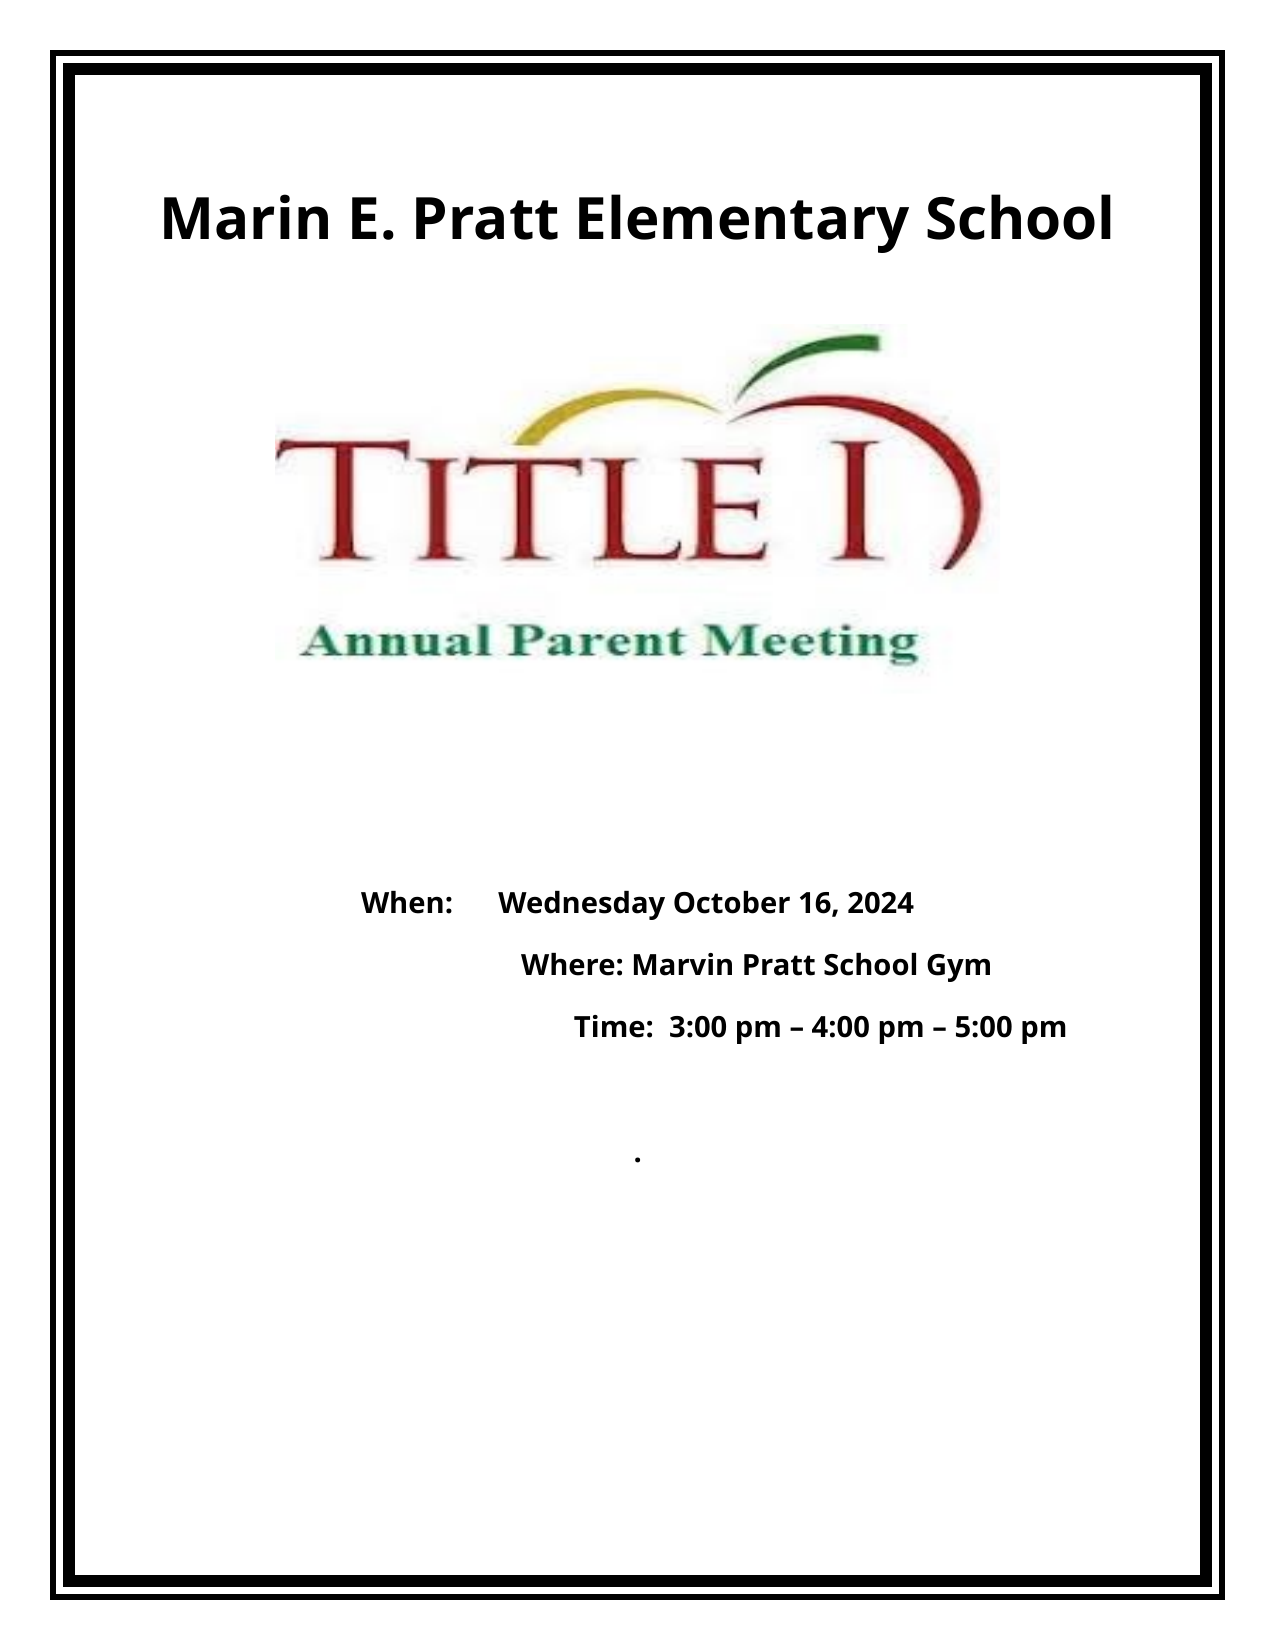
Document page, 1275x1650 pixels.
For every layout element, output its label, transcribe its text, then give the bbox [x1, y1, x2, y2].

picture [275, 324, 1001, 736]
text Where: Marvin Pratt School Gym [150, 944, 1125, 984]
text . [150, 1131, 1125, 1171]
text Time: 3:00 pm – 4:00 pm – 5:00 pm [150, 1007, 1125, 1046]
text When: Wednesday October 16, 2024 [150, 882, 1125, 922]
